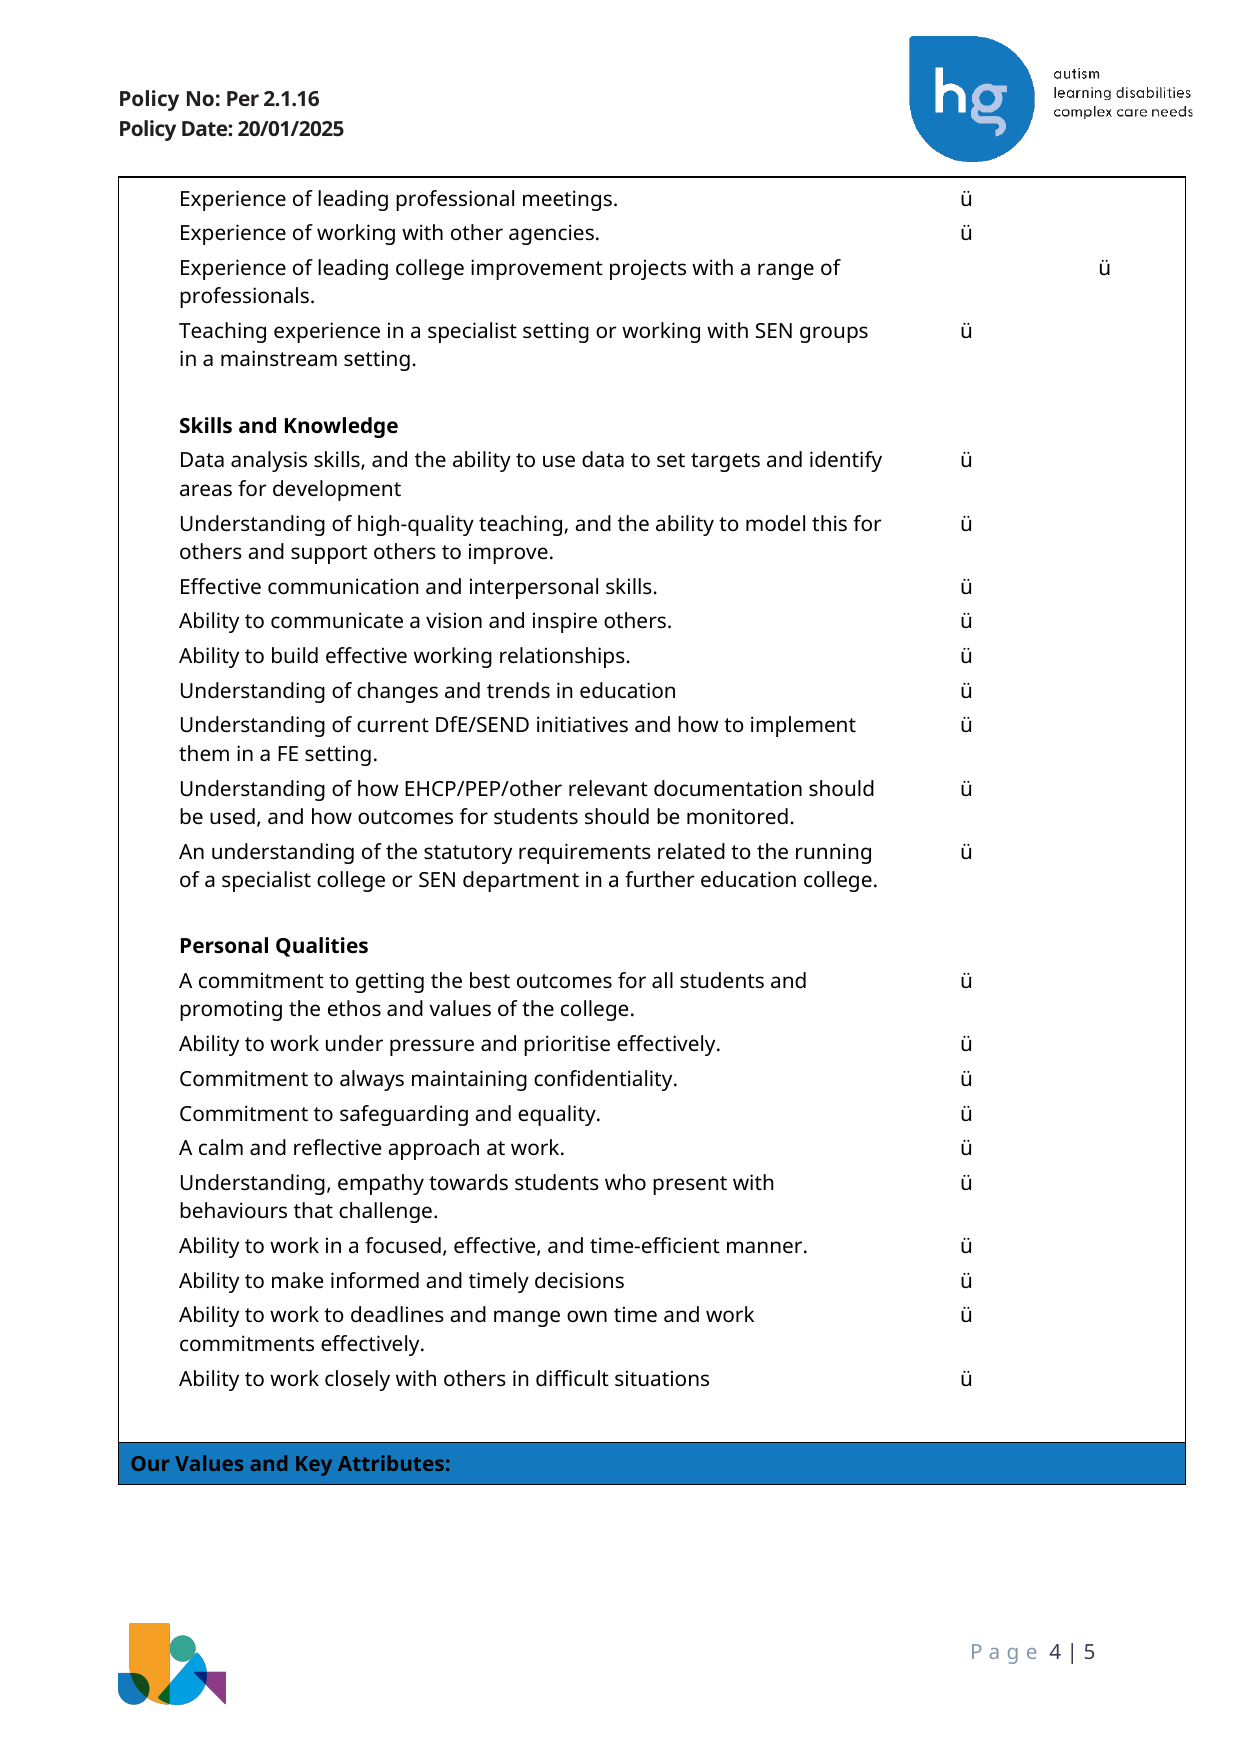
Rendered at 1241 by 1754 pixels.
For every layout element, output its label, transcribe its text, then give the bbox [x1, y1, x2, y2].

picture [909, 36, 1193, 162]
table_cell Our Values and Key Attributes: [119, 1443, 1185, 1484]
picture [118, 1623, 226, 1705]
table_cell [119, 178, 1185, 1442]
